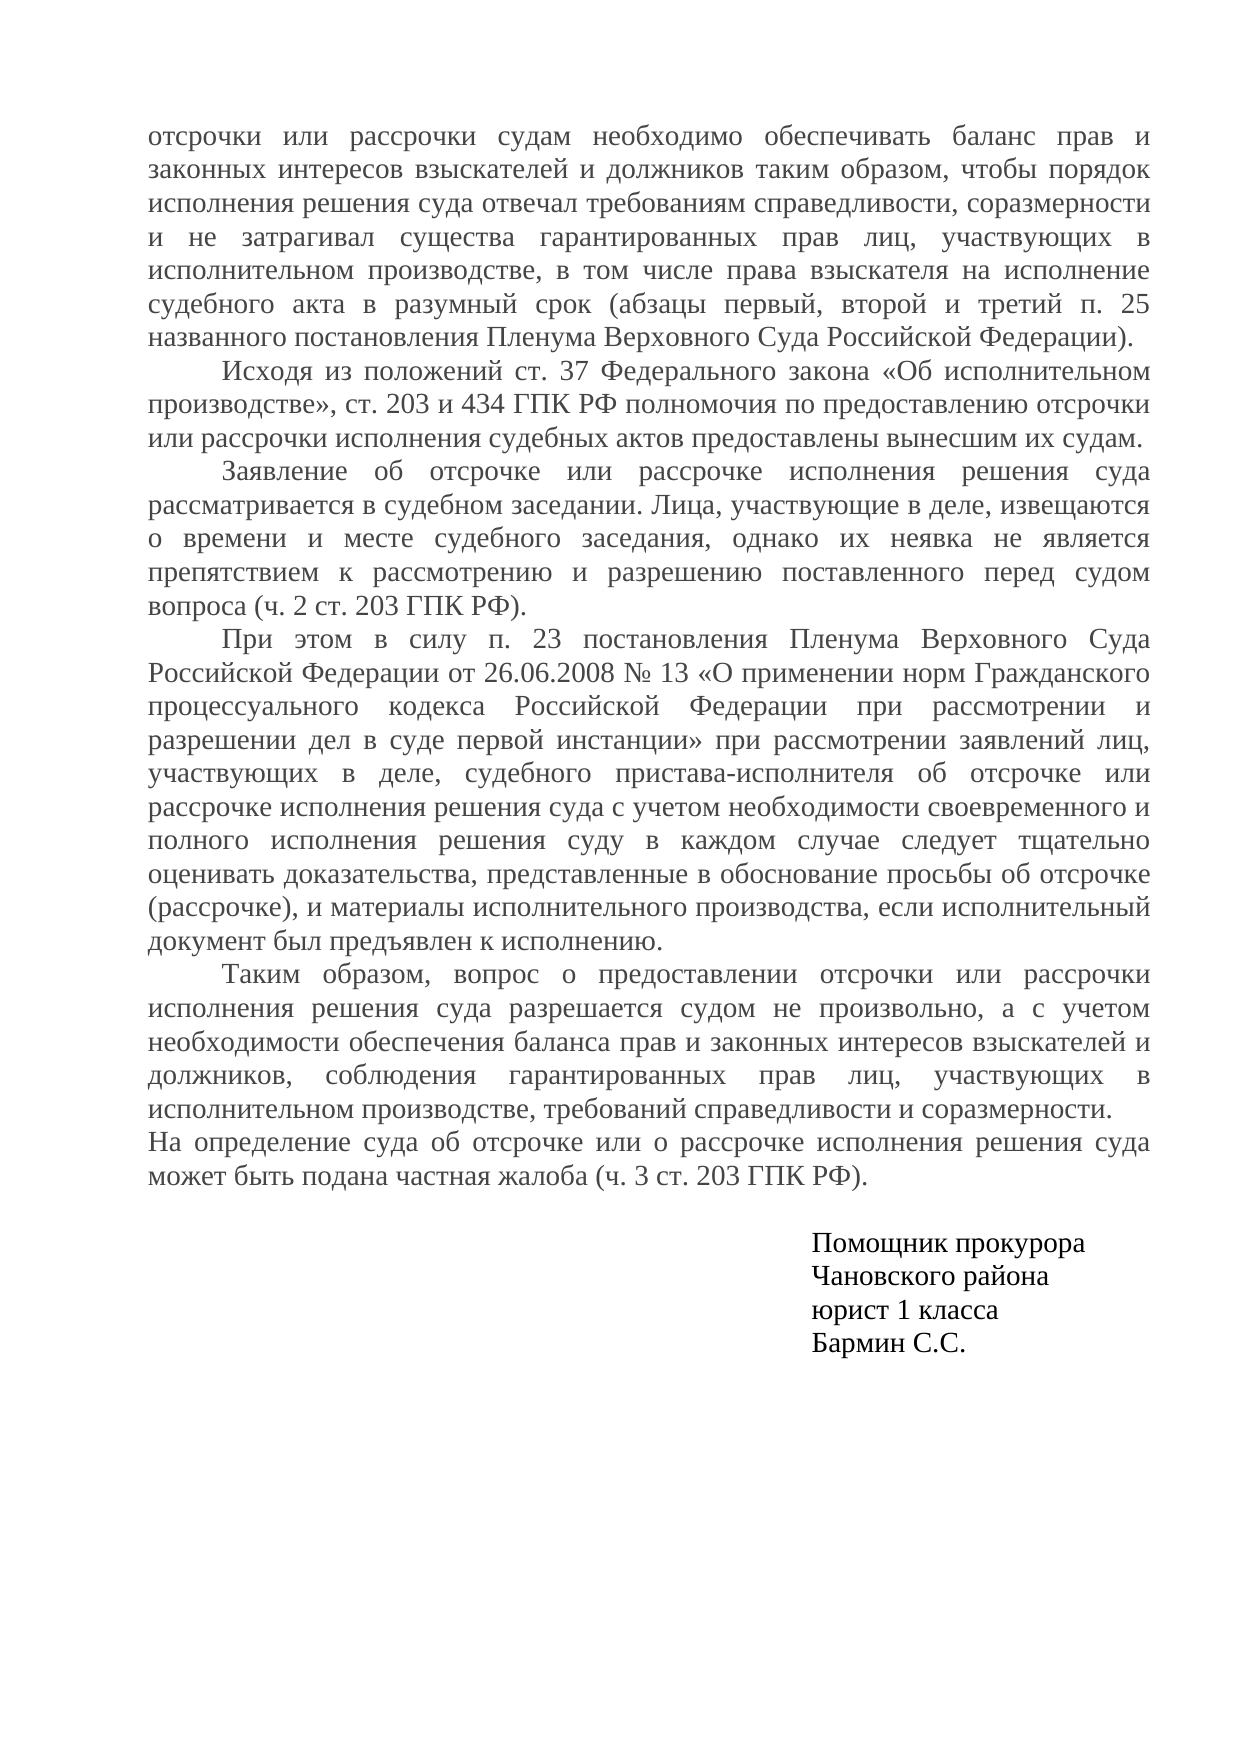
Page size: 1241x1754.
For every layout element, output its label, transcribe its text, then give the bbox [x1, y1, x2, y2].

text При этом в силу п. 23 постановления Пленума Верховного Суда Российской Федерации от 26.06.2008 № 13 «О применении норм Гражданского процессуального кодекса Российской Федерации при рассмотрении и разрешении дел в суде первой инстанции» при рассмотрении заявлений лиц, участвующих в деле, судебного пристава-исполнителя об отсрочке или рассрочке исполнения решения суда с учетом необходимости своевременного и полного исполнения решения суду в каждом случае следует тщательно оценивать доказательства, представленные в обоснование просьбы об отсрочке (рассрочке), и материалы исполнительного производства, если исполнительный документ был предъявлен к исполнению. [148, 621, 1152, 957]
text Заявление об отсрочке или рассрочке исполнения решения суда рассматривается в судебном заседании. Лица, участвующие в деле, извещаются о времени и месте судебного заседания, однако их неявка не является препятствием к рассмотрению и разрешению поставленного перед судом вопроса (ч. 2 ст. 203 ГПК РФ). [148, 453, 1152, 621]
text Таким образом, вопрос о предоставлении отсрочки или рассрочки исполнения решения суда разрешается судом не произвольно, а с учетом необходимости обеспечения баланса прав и законных интересов взыскателей и должников, соблюдения гарантированных прав лиц, участвующих в исполнительном производстве, требований справедливости и соразмерности. [148, 957, 1152, 1124]
text Исходя из положений ст. 37 Федерального закона «Об исполнительном производстве», ст. 203 и 434 ГПК РФ полномочия по предоставлению отсрочки или рассрочки исполнения судебных актов предоставлены вынесшим их судам. [148, 353, 1152, 453]
text Бармин С.С. [738, 1326, 1152, 1359]
text юрист 1 класса [738, 1292, 1152, 1326]
text Помощник прокурора [738, 1225, 1152, 1258]
text На определение суда об отсрочке или о рассрочке исполнения решения суда может быть подана частная жалоба (ч. 3 ст. 203 ГПК РФ). [148, 1124, 1152, 1191]
text Чановского района [738, 1258, 1152, 1292]
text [148, 118, 1152, 353]
